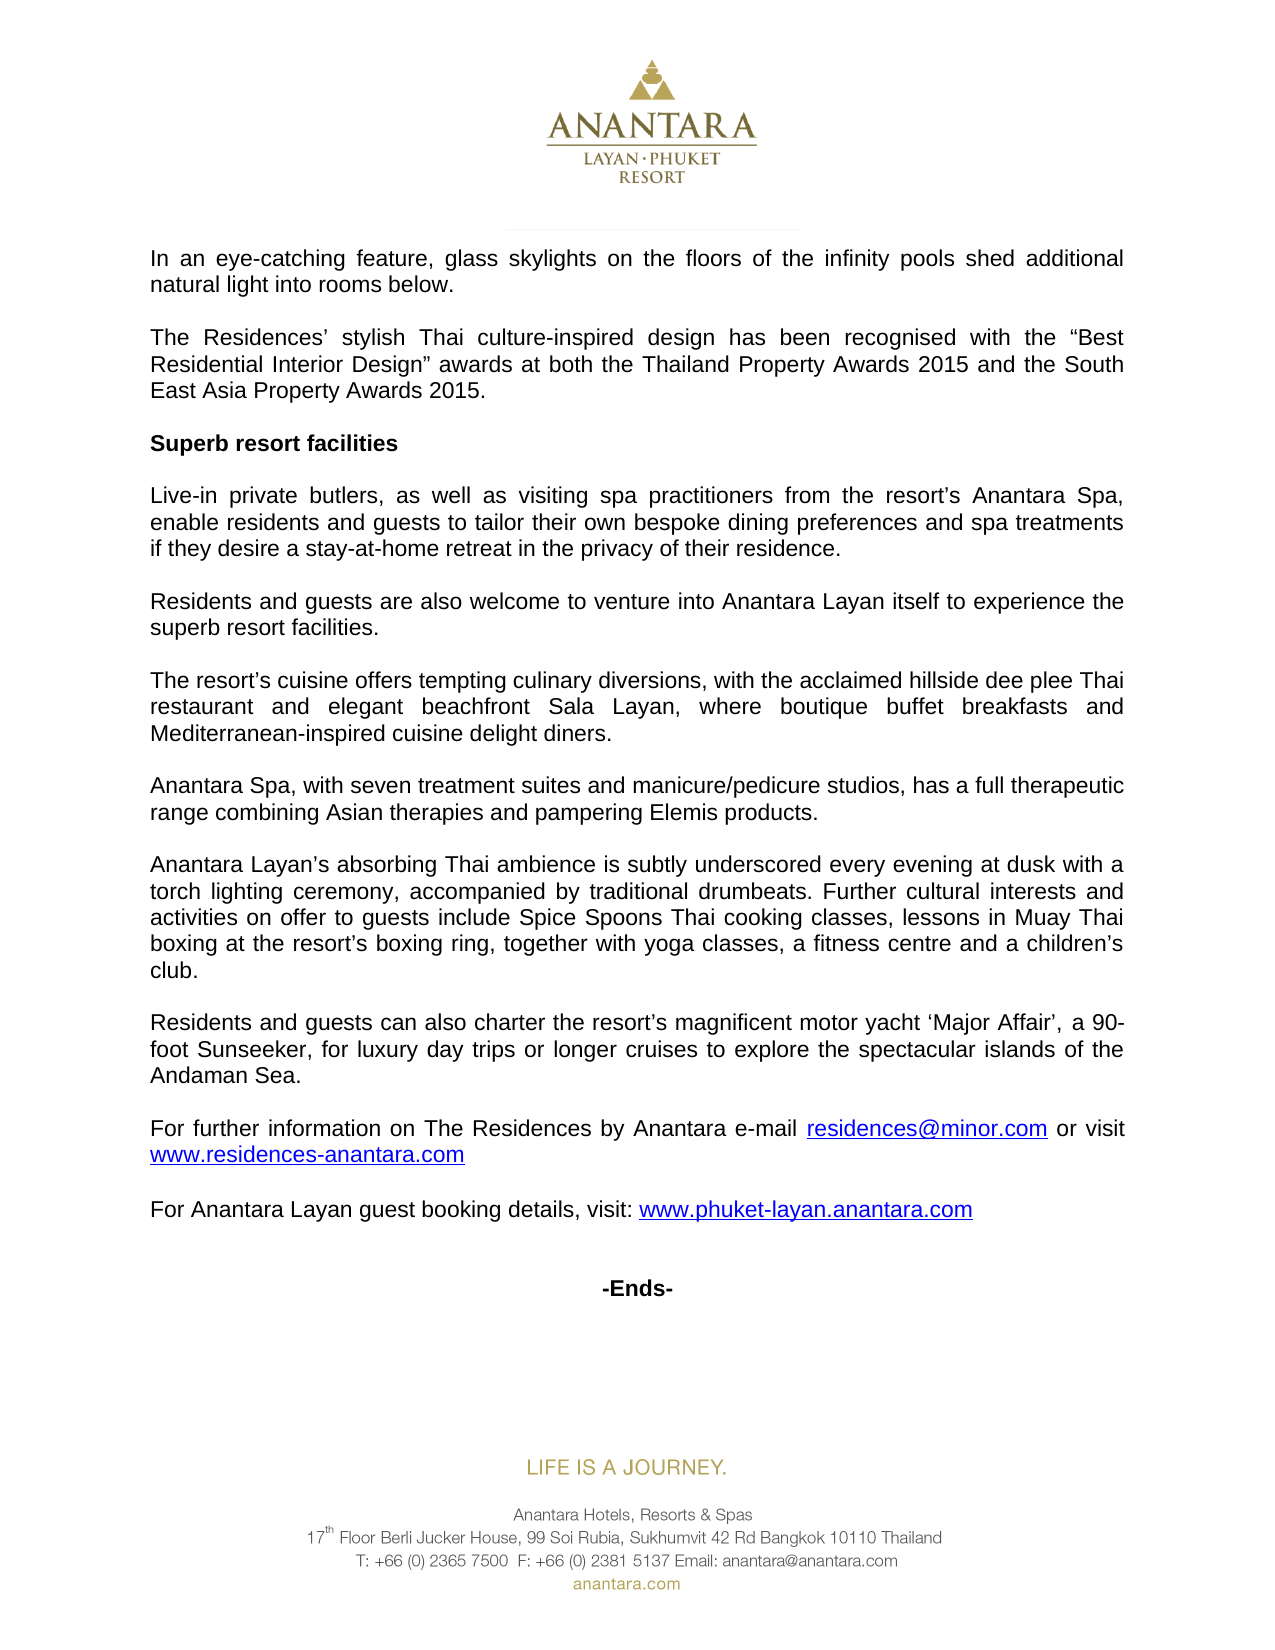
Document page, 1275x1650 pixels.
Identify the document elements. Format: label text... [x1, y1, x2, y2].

text For Anantara Layan guest booking details, visit: www.phuket-layan.anantara.com [150, 1196, 1125, 1223]
text -Ends- [150, 1275, 1125, 1302]
picture [505, 19, 800, 230]
text Live-in private butlers, as well as visiting spa practitioners from the resort’s Anantara Spa, enable residents and guests to tailor their own bespoke dining preferences and spa treatments if they desire a stay-at-home retreat in the privacy of their residence. [150, 482, 1125, 561]
text Anantara Spa, with seven treatment suites and manicure/pedicure studios, has a full therapeutic range combining Asian therapies and pampering Elemis products. [150, 772, 1125, 825]
text For further information on The Residences by Anantara e-mail residences@minor.com or visit www.residences-anantara.com [150, 1115, 1125, 1167]
text The resort’s cuisine offers tempting culinary diversions, with the acclaimed hillside dee plee Thai restaurant and elegant beachfront Sala Layan, where boutique buffet breakfasts and Mediterranean-inspired cuisine delight diners. [150, 667, 1125, 746]
picture [10, 1416, 1251, 1650]
text Residents and guests can also charter the resort’s magnificent motor yacht ‘Major Affair’, a 90-foot Sunseeker, for luxury day trips or longer cruises to explore the spectacular islands of the Andaman Sea. [150, 1009, 1125, 1088]
text Residents and guests are also welcome to venture into Anantara Layan itself to experience the superb resort facilities. [150, 588, 1125, 640]
text Superb resort facilities [150, 429, 1125, 456]
text The Residences’ stylish Thai culture-inspired design has been recognised with the “Best Residential Interior Design” awards at both the Thailand Property Awards 2015 and the South East Asia Property Awards 2015. [150, 324, 1125, 403]
text In an eye-catching feature, glass skylights on the floors of the infinity pools shed additional natural light into rooms below. [150, 245, 1125, 298]
text Anantara Layan’s absorbing Thai ambience is subtly underscored every evening at dusk with a torch lighting ceremony, accompanied by traditional drumbeats. Further cultural interests and activities on offer to guests include Spice Spoons Thai cooking classes, lessons in Muay Thai boxing at the resort’s boxing ring, together with yoga classes, a fitness centre and a children’s club. [150, 851, 1125, 983]
